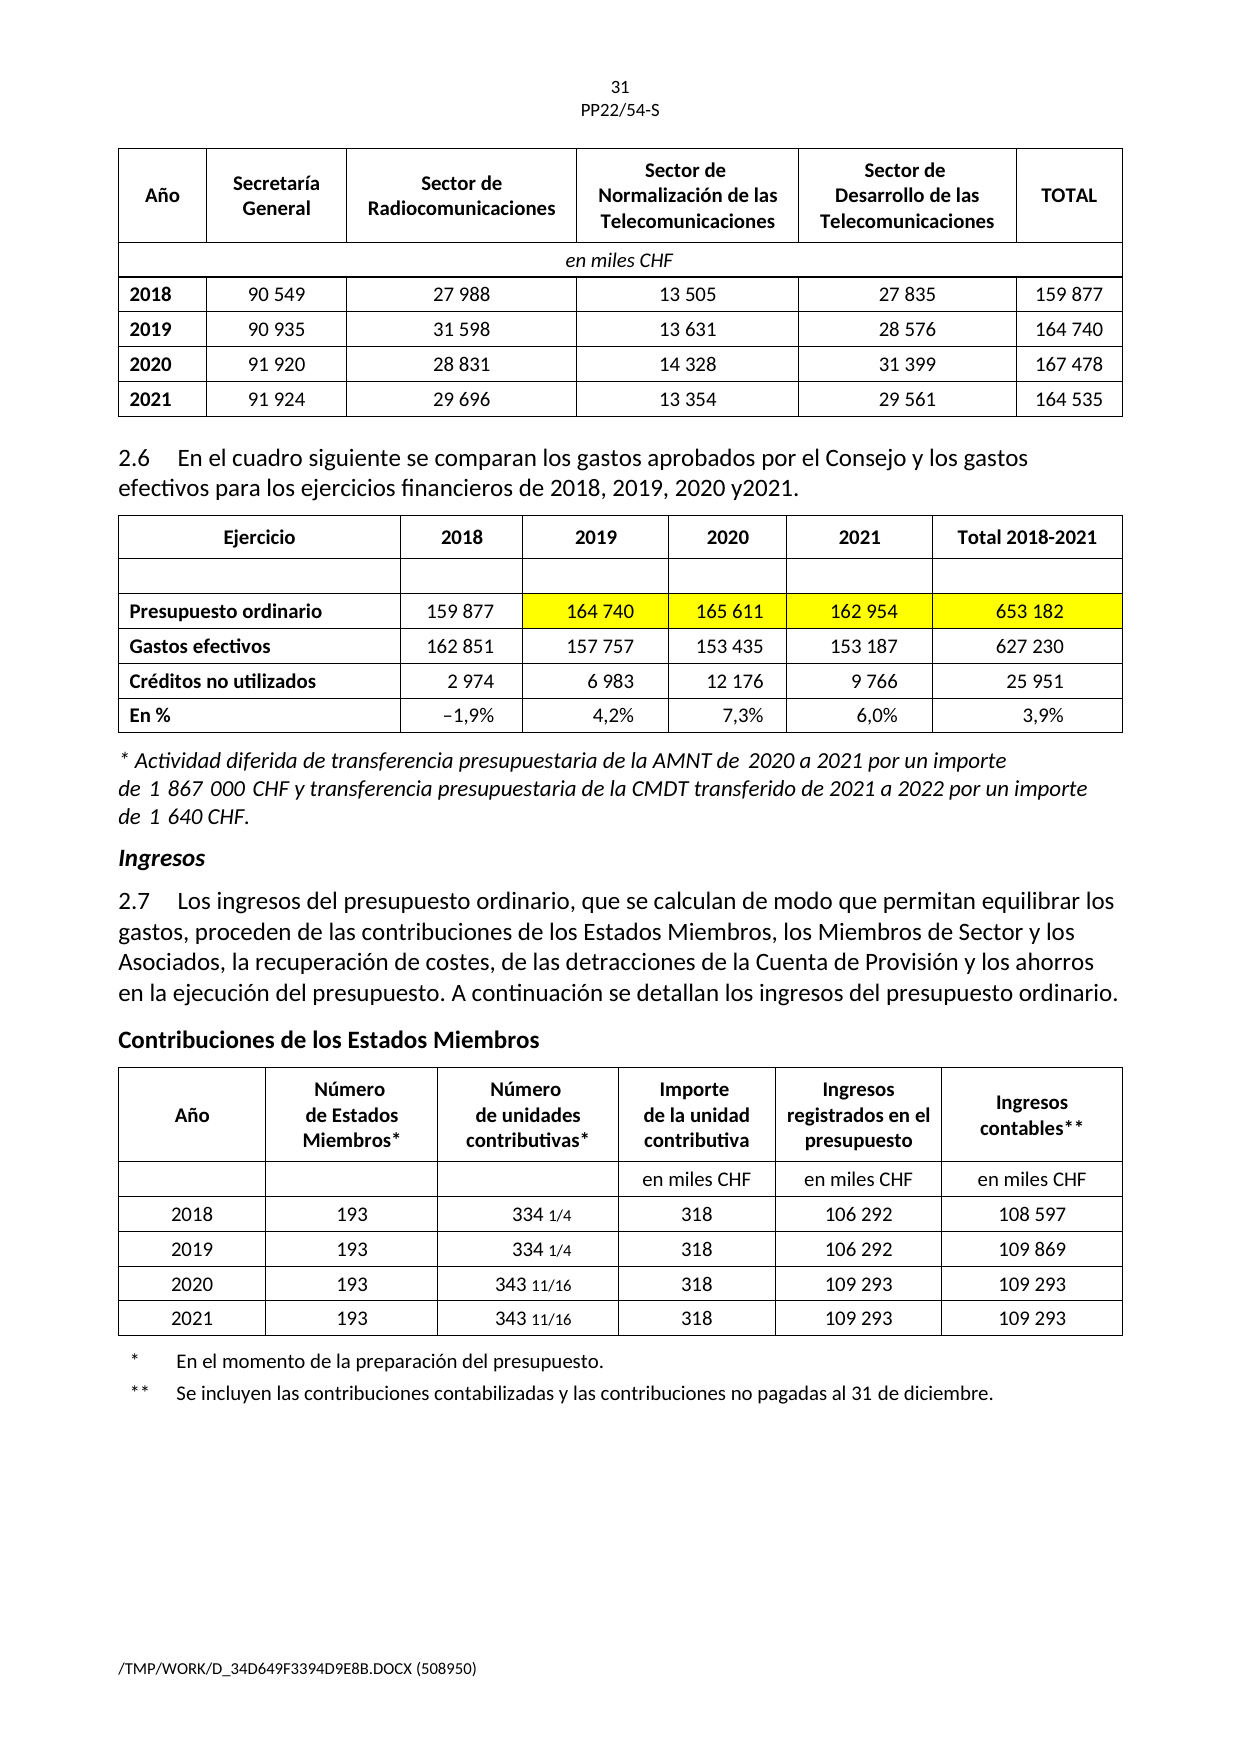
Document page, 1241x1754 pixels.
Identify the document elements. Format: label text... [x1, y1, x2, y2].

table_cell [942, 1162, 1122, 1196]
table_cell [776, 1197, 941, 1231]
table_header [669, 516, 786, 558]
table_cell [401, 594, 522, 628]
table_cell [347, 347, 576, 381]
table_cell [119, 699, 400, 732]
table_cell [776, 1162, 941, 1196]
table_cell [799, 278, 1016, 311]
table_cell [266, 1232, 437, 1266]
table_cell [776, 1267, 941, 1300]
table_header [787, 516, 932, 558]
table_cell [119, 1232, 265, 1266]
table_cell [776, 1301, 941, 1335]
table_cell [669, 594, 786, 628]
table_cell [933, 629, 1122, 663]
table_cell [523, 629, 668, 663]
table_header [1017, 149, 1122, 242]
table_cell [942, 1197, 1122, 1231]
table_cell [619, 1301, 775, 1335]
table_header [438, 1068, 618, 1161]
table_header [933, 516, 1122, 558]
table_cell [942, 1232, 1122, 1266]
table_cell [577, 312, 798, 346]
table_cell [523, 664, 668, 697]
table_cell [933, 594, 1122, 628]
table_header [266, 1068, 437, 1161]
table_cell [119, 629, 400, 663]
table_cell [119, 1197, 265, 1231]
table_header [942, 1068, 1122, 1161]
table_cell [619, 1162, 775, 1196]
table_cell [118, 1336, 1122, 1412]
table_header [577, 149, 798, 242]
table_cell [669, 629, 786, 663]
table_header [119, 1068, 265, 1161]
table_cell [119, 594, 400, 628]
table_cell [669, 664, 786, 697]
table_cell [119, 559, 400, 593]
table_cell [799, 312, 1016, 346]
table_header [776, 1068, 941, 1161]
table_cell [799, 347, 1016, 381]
text * Actividad diferida de transferencia presupuestaria de la AMNT de 2020 a 2021 por un importe de 1 867 000 CHF y transferencia presupuestaria de la CMDT transferido de 2021 a 2022 por un importe de 1 640 CHF. [118, 746, 1122, 830]
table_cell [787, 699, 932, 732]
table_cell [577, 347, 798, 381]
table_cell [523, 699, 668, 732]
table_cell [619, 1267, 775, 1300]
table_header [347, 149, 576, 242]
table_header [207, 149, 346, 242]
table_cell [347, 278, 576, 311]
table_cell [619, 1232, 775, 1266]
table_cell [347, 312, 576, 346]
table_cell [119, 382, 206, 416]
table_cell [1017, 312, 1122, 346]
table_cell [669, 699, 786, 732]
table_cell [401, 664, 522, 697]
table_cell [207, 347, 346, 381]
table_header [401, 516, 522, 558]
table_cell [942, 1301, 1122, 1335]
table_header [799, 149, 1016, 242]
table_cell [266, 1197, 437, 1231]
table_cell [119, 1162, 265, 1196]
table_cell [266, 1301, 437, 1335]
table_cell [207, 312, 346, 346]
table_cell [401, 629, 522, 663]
text 2.7 Los ingresos del presupuesto ordinario, que se calculan de modo que permitan equilibrar los gastos, proceden de las contribuciones de los Estados Miembros, los Miembros de Sector y los Asociados, la recuperación de costes, de las detracciones de la Cuenta de Provisión y los ahorros en la ejecución del presupuesto. A continuación se detallan los ingresos del presupuesto ordinario. [118, 885, 1122, 1007]
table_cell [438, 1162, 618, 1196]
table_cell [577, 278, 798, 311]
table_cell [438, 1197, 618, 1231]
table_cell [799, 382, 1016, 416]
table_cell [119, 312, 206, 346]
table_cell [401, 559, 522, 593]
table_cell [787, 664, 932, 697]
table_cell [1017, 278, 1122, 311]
title 2.6 En el cuadro siguiente se comparan los gastos aprobados por el Consejo y los gastos efectivos para los ejercicios financieros de 2018, 2019, 2020 y2021. [118, 442, 1122, 503]
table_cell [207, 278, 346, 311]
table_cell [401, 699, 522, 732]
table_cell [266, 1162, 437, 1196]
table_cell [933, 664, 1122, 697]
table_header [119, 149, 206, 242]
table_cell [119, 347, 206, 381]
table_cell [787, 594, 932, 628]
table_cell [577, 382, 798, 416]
subtitle Contribuciones de los Estados Miembros [118, 1024, 1122, 1055]
text Ingresos [118, 842, 1122, 873]
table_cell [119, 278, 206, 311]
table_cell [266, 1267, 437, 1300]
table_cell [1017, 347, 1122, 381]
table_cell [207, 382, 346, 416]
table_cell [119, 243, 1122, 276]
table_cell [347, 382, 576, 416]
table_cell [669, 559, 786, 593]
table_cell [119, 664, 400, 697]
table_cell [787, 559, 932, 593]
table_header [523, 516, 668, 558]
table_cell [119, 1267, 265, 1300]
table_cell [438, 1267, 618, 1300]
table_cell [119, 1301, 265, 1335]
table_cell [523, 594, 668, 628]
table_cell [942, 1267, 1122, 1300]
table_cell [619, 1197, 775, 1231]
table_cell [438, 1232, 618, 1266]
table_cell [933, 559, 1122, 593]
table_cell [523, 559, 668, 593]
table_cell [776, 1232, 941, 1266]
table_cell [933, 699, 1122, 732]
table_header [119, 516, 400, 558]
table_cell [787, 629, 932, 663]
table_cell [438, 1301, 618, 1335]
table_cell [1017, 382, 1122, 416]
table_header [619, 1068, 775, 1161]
